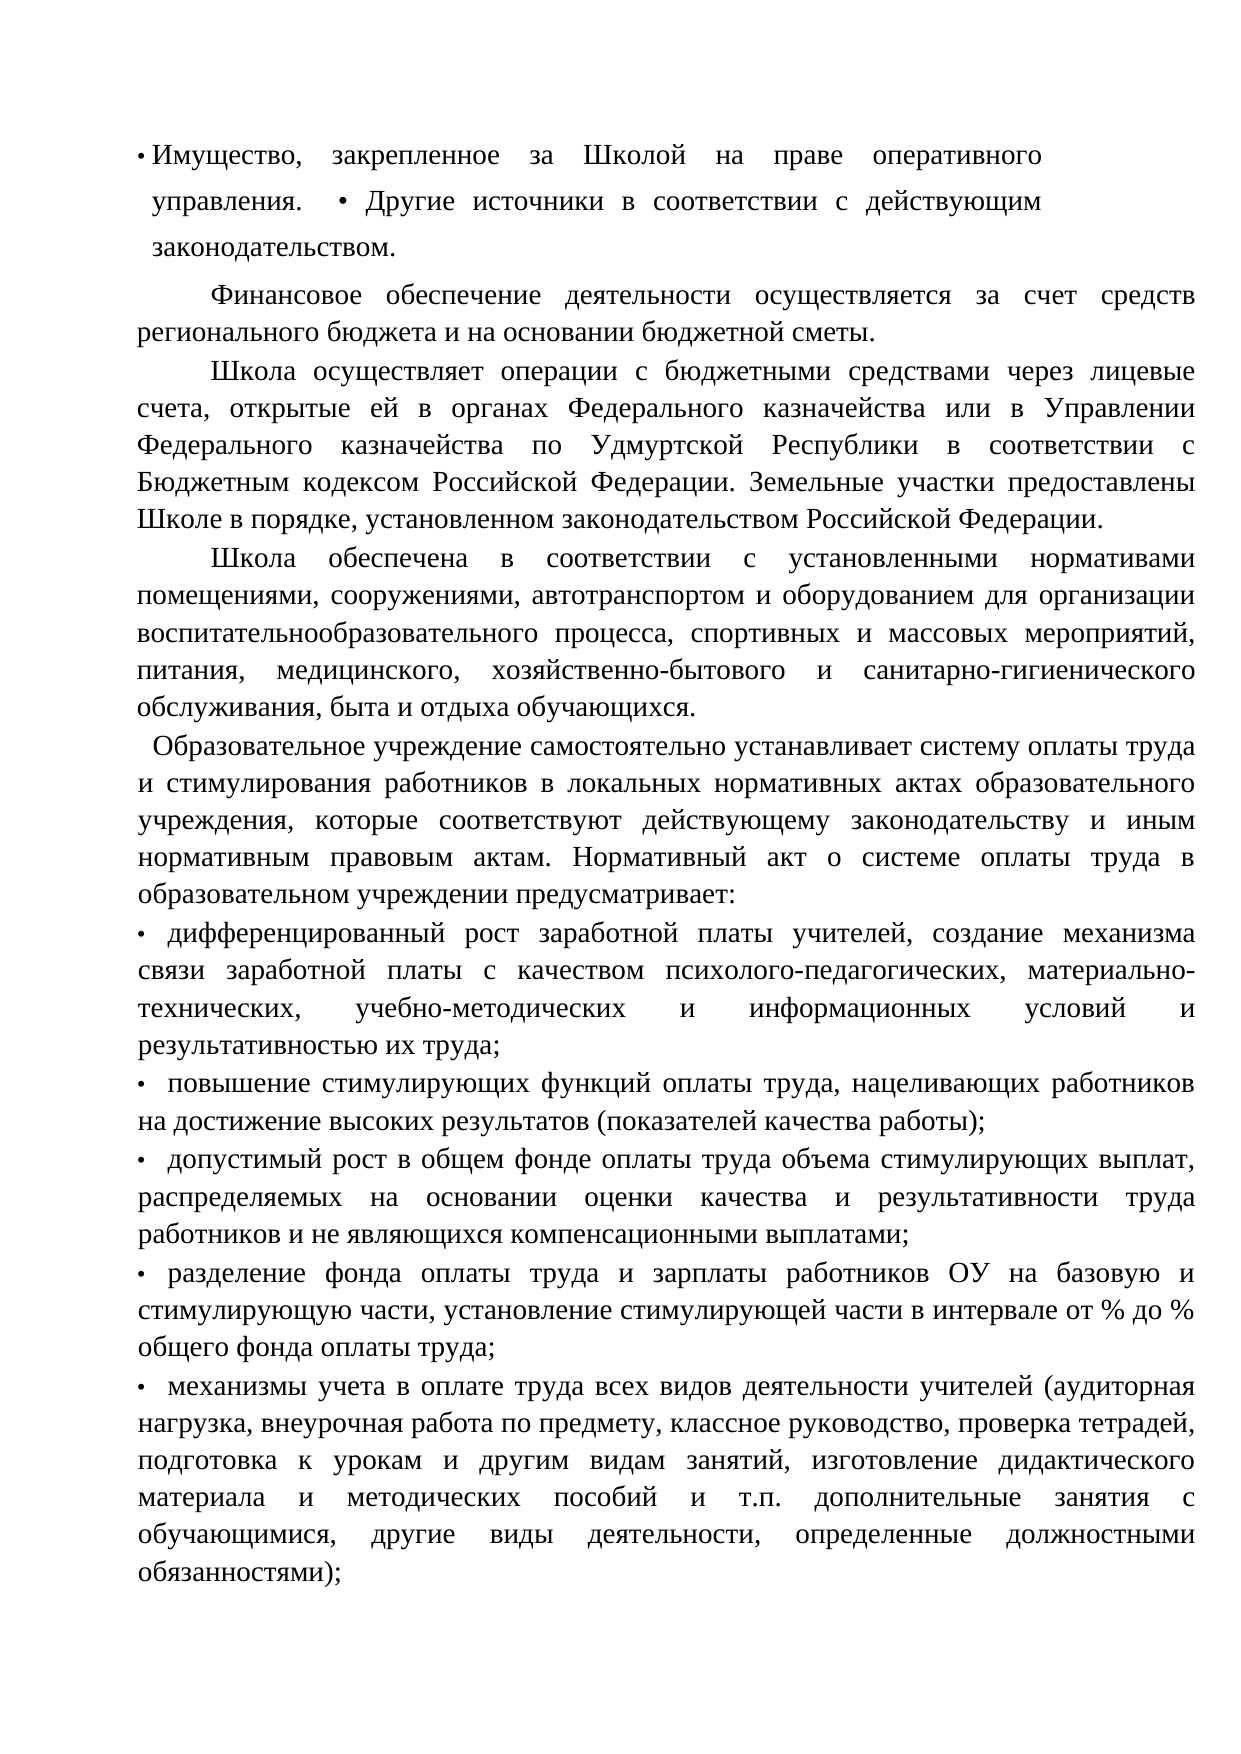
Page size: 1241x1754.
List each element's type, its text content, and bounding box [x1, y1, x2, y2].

text Школа обеспечена в соответствии с установленными нормативами помещениями, сооружениями, автотранспортом и оборудованием для организации воспитательнообразовательного процесса, спортивных и массовых мероприятий, питания, медицинского, хозяйственно-бытового и санитарно-гигиенического обслуживания, быта и отдыха обучающихся. [137, 540, 1196, 723]
list допустимый рост в общем фонде оплаты труда объема стимулирующих выплат, распределяемых на основании оценки качества и результативности труда работников и не являющихся компенсационными выплатами; [137, 1142, 1196, 1249]
text Школа осуществляет операции с бюджетными средствами через лицевые счета, открытые ей в органах Федерального казначейства или в Управлении Федерального казначейства по Удмуртской Республики в соответствии с Бюджетным кодексом Российской Федерации. Земельные участки предоставлены Школе в порядке, установленном законодательством Российской Федерации. [137, 353, 1196, 535]
list дифференцированный рост заработной платы учителей, создание механизма связи заработной платы с качеством психолого-педагогических, материально-технических, учебно-методических и информационных условий и результативностью их труда; [137, 915, 1196, 1060]
text Финансовое обеспечение деятельности осуществляется за счет средств регионального бюджета и на основании бюджетной сметы. [137, 277, 1196, 348]
list Имущество, закрепленное за Школой на праве оперативного управления. • Другие источники в соответствии с действующим законодательством. [137, 137, 1043, 263]
list разделение фонда оплаты труда и зарплаты работников ОУ на базовую и стимулирующую части, установление стимулирующей части в интервале от % до % общего фонда оплаты труда; [137, 1255, 1196, 1363]
list механизмы учета в оплате труда всех видов деятельности учителей (аудиторная нагрузка, внеурочная работа по предмету, классное руководство, проверка тетрадей, подготовка к урокам и другим видам занятий, изготовление дидактического материала и методических пособий и т.п. дополнительные занятия с обучающимися, другие виды деятельности, определенные должностными обязанностями); [137, 1368, 1196, 1587]
text Образовательное учреждение самостоятельно устанавливает систему оплаты труда и стимулирования работников в локальных нормативных актах образовательного учреждения, которые соответствуют действующему законодательству и иным нормативным правовым актам. Нормативный акт о системе оплаты труда в образовательном учреждении предусматривает: [137, 728, 1196, 910]
list повышение стимулирующих функций оплаты труда, нацеливающих работников на достижение высоких результатов (показателей качества работы); [137, 1066, 1196, 1136]
